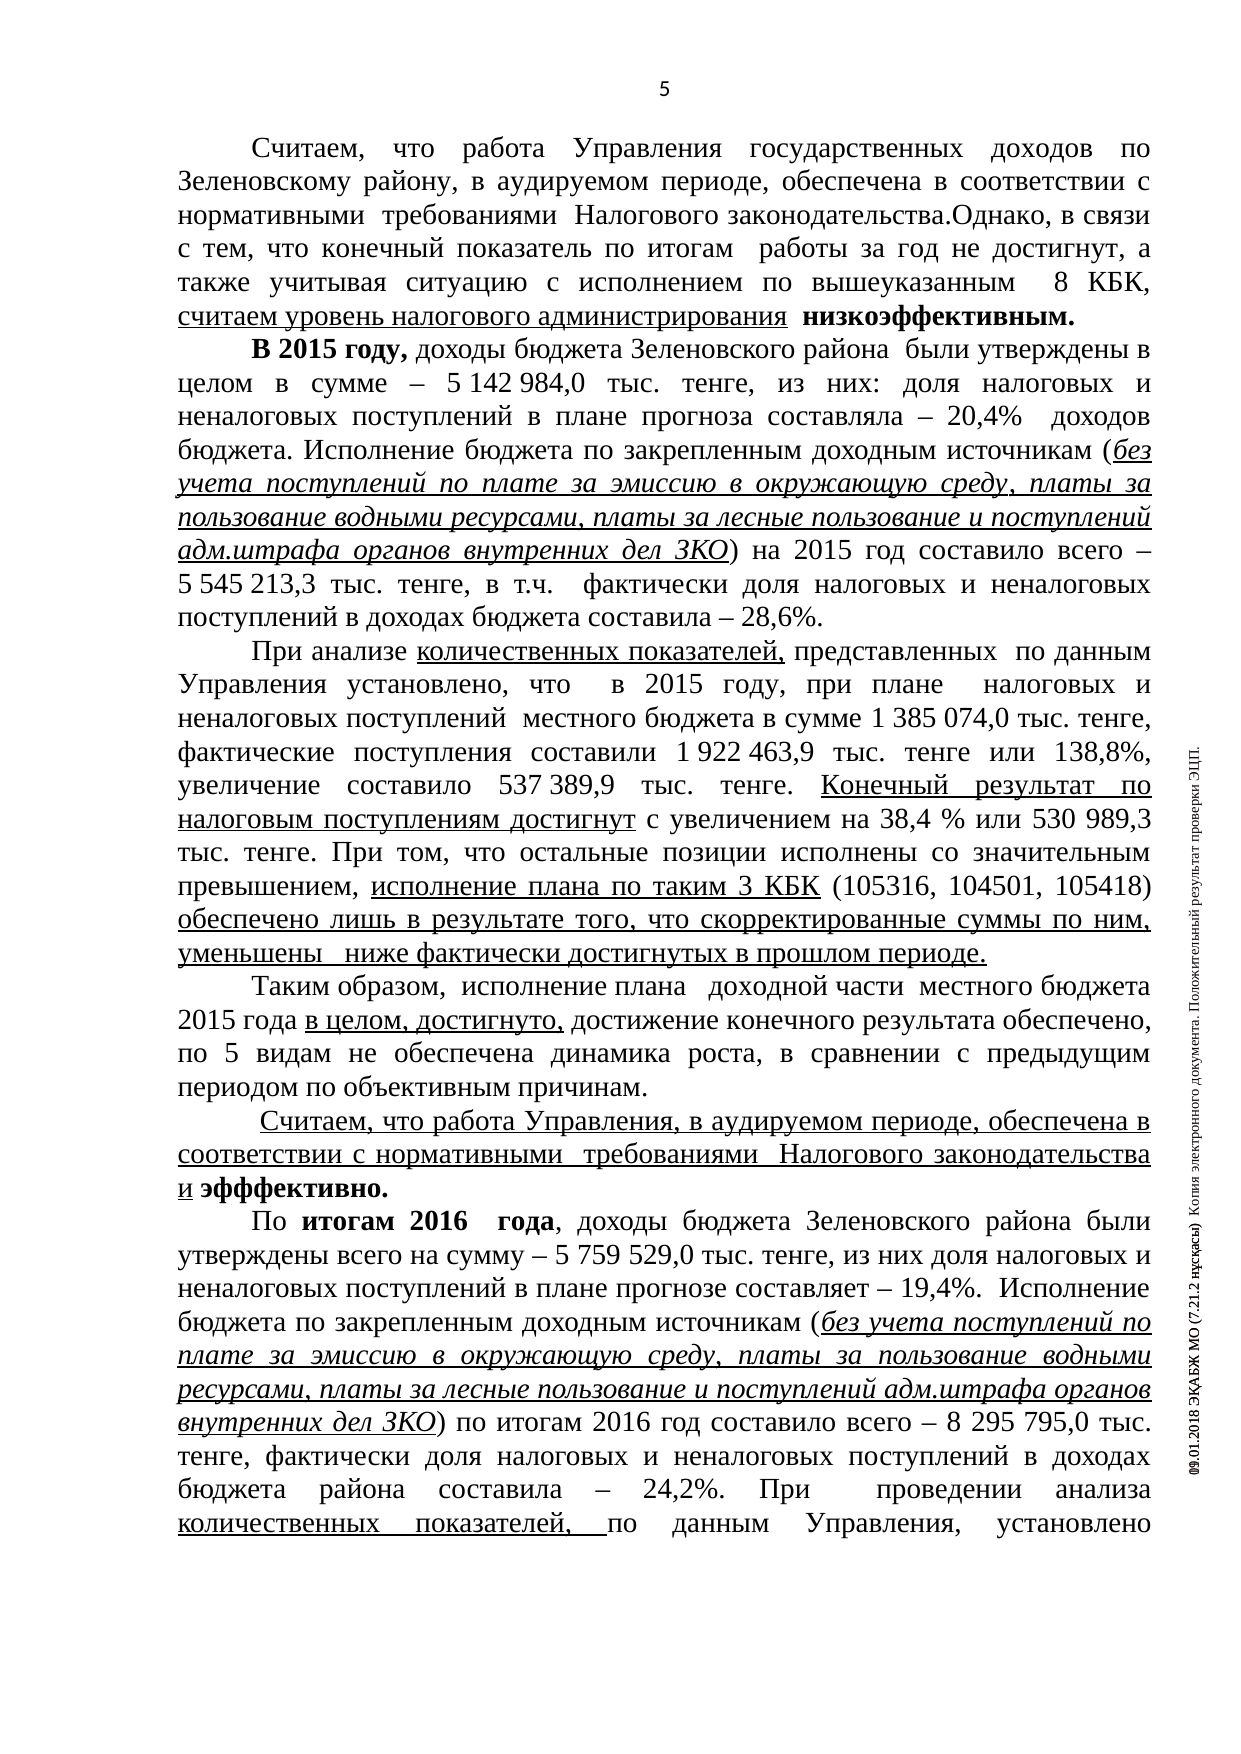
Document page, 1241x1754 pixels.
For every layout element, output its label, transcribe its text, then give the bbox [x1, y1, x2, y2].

list Считаем, что работа Управления государственных доходов по Зеленовскому району, в аудируемом периоде, обеспечена в соответствии с нормативными требованиями Налогового законодательства.Однако, в связи с тем, что конечный показатель по итогам работы за год не достигнут, а также учитывая ситуацию с исполнением по вышеуказанным 8 КБК, считаем уровень налогового администрирования низкоэффективным. [177, 130, 1152, 331]
list Считаем, что работа Управления, в аудируемом периоде, обеспечена в соответствии с нормативными требованиями Налогового законодательства и эфффективно. [177, 1103, 1152, 1203]
list В 2015 году, доходы бюджета Зеленовского района были утверждены в целом в сумме – 5 142 984,0 тыс. тенге, из них: доля налоговых и неналоговых поступлений в плане прогноза составляла – 20,4% доходов бюджета. Исполнение бюджета по закрепленным доходным источникам (без учета поступлений по плате за эмиссию в окружающую среду, платы за пользование водными ресурсами, платы за лесные пользование и поступлений адм.штрафа органов внутренних дел ЗКО) на 2015 год составило всего – 5 545 213,3 тыс. тенге, в т.ч. фактически доля налоговых и неналоговых поступлений в доходах бюджета составила – 28,6%. [177, 529, 1152, 633]
list При анализе количественных показателей, представленных по данным Управления установлено, что в 2015 году, при плане налоговых и неналоговых поступлений местного бюджета в сумме 1 385 074,0 тыс. тенге, фактические поступления составили 1 922 463,9 тыс. тенге или 138,8%, увеличение составило 537 389,9 тыс. тенге. Конечный результат по налоговым поступлениям достигнут с увеличением на 38,4 % или 530 989,3 тыс. тенге. При том, что остальные позиции исполнены со значительным превышением, исполнение плана по таким 3 КБК (105316, 104501, 105418) обеспечено лишь в результате того, что скорректированные суммы по ним, уменьшены ниже фактически достигнутых в прошлом периоде. [177, 633, 1152, 968]
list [177, 1402, 1152, 1603]
list Таким образом, исполнение плана доходной части местного бюджета 2015 года в целом, достигнуто, достижение конечного результата обеспечено, по 5 видам не обеспечена динамика роста, в сравнении с предыдущим периодом по объективным причинам. [177, 968, 1152, 1103]
list В 2015 году, доходы бюджета Зеленовского района были утверждены в целом в сумме – 5 142 984,0 тыс. тенге, из них: доля налоговых и неналоговых поступлений в плане прогноза составляла – 20,4% доходов бюджета. Исполнение бюджета по закрепленным доходным источникам (без учета поступлений по плате за эмиссию в окружающую среду, платы за пользование водными ресурсами, платы за лесные пользование и поступлений адм.штрафа органов внутренних дел ЗКО) на 2015 год составило всего – 5 545 213,3 тыс. тенге, в т.ч. фактически доля налоговых и неналоговых поступлений в доходах бюджета составила – 28,6%. [177, 331, 1152, 494]
